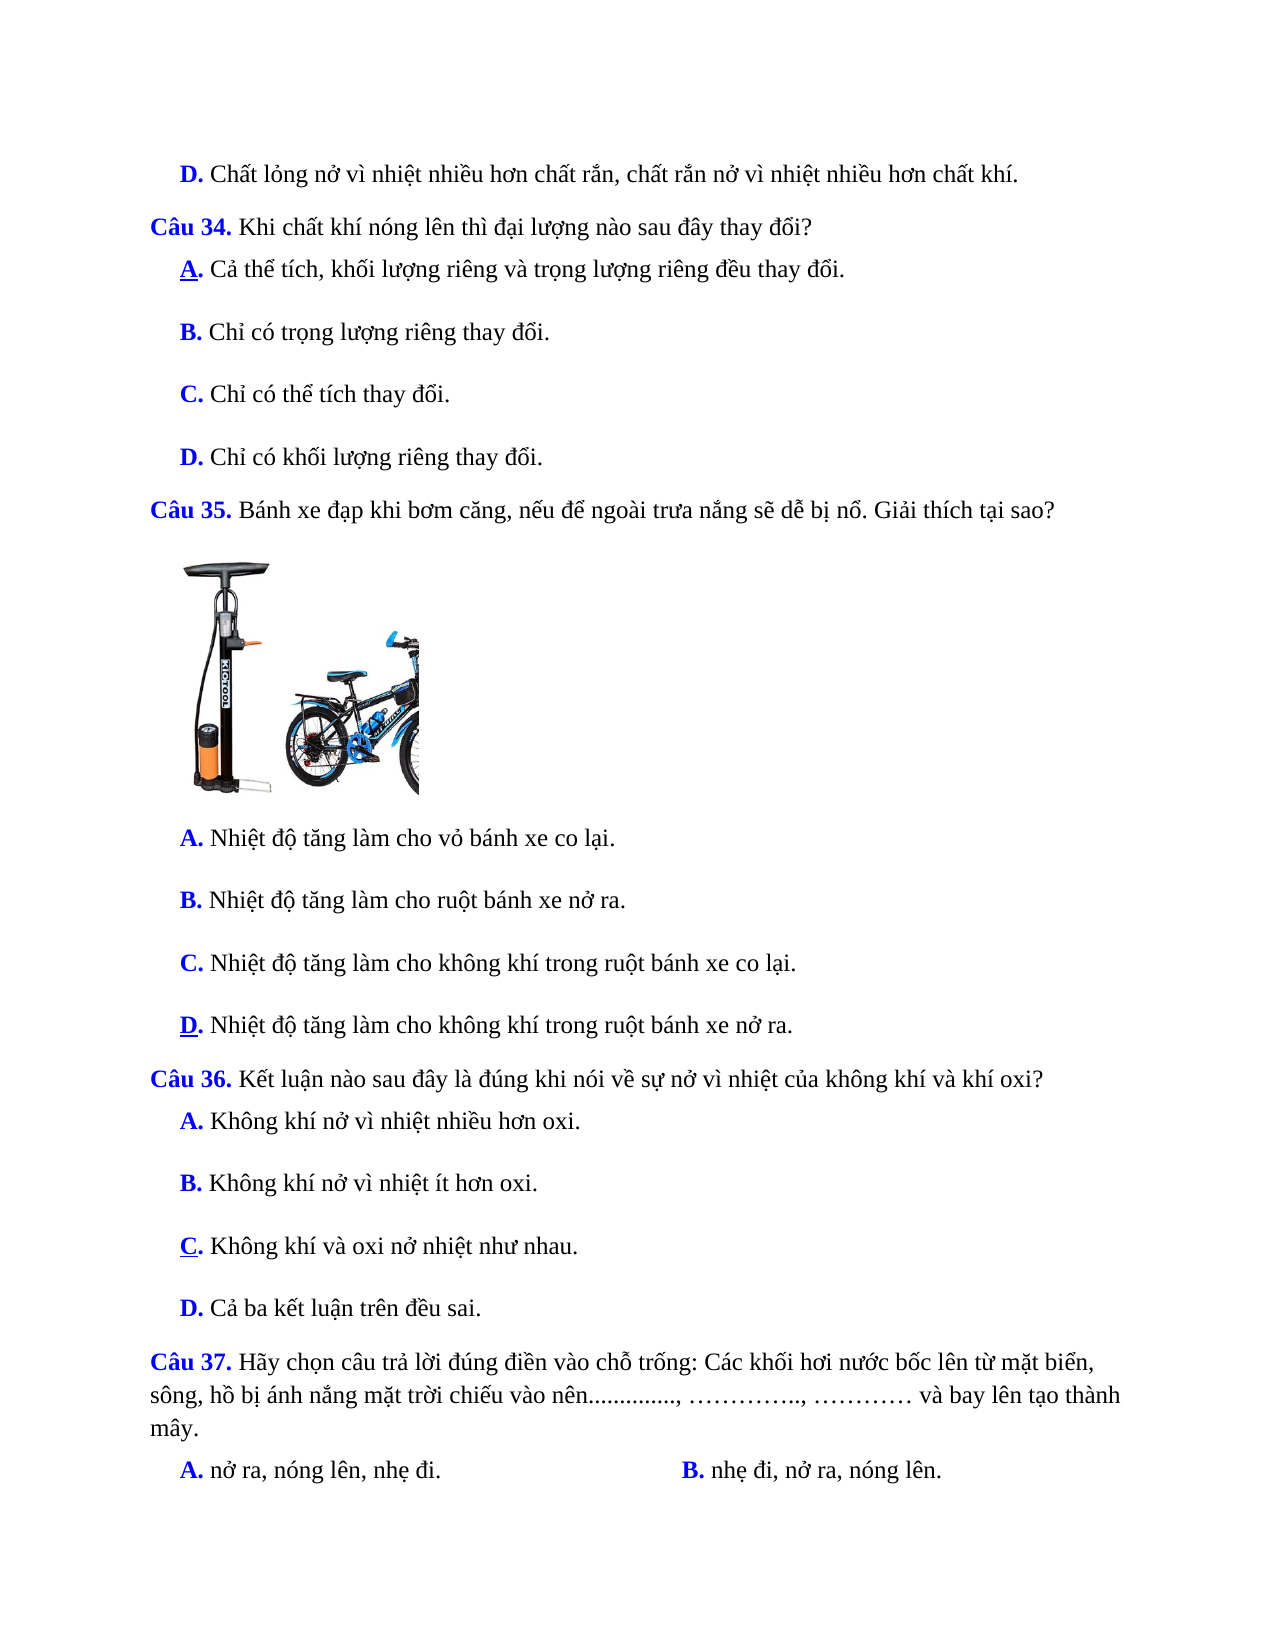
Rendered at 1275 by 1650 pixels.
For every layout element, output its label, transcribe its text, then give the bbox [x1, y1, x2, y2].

text Câu 35. Bánh xe đạp khi bơm căng, nếu để ngoài trưa nắng sẽ dễ bị nổ. Giải thích tại sao? [150, 496, 1125, 524]
text C. Không khí và oxi nở nhiệt như nhau. [150, 1222, 1125, 1259]
text Câu 36. Kết luận nào sau đây là đúng khi nói về sự nở vì nhiệt của không khí và khí oxi? [150, 1064, 1125, 1093]
text Câu 34. Khi chất khí nóng lên thì đại lượng nào sau đây thay đổi? [150, 212, 1125, 241]
text B. Nhiệt độ tăng làm cho ruột bánh xe nở ra. [150, 877, 1125, 914]
text B. Không khí nở vì nhiệt ít hơn oxi. [150, 1159, 1125, 1197]
text B. Chỉ có trọng lượng riêng thay đổi. [150, 308, 1125, 346]
text A. Nhiệt độ tăng làm cho vỏ bánh xe co lại. [150, 814, 1125, 852]
text D. Cả ba kết luận trên đều sai. [150, 1284, 1125, 1322]
text C. Chỉ có thể tích thay đổi. [150, 371, 1125, 408]
text D. Chỉ có khối lượng riêng thay đổi. [150, 433, 1125, 471]
text C. Nhiệt độ tăng làm cho không khí trong ruột bánh xe co lại. [150, 939, 1125, 977]
text Câu 37. Hãy chọn câu trả lời đúng điền vào chỗ trống: Các khối hơi nước bốc lên từ mặt biển, sông, hồ bị ánh nắng mặt trời chiếu vào nên.............., ………….., ………… và bay lên tạo thành mây. [150, 1347, 1125, 1442]
text A. nở ra, nóng lên, nhẹ đi. B. nhẹ đi, nở ra, nóng lên. [150, 1446, 1125, 1484]
text D. Nhiệt độ tăng làm cho không khí trong ruột bánh xe nở ra. [150, 1002, 1125, 1039]
text D. Chất lỏng nở vì nhiệt nhiều hơn chất rắn, chất rắn nở vì nhiệt nhiều hơn chất khí. [150, 150, 1125, 187]
text A. Cả thể tích, khối lượng riêng và trọng lượng riêng đều thay đổi. [150, 246, 1125, 283]
picture [150, 541, 419, 810]
text A. Không khí nở vì nhiệt nhiều hơn oxi. [150, 1097, 1125, 1134]
